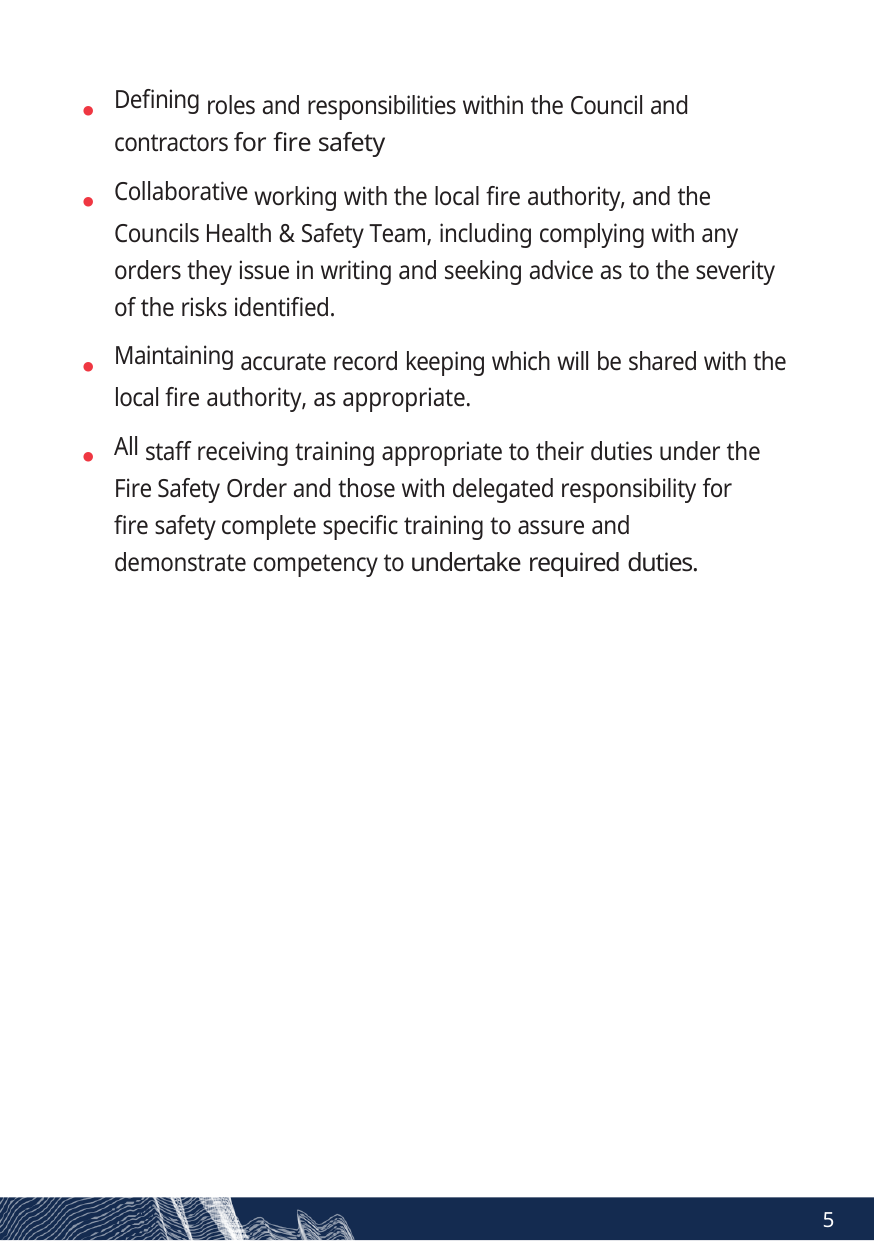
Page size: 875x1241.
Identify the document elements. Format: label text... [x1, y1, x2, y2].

list Defining roles and responsibilities within the Council and contractors for fire safety [83, 82, 761, 159]
picture [0, 1197, 355, 1241]
list Collaborative working with the local fire authority, and the Councils Health & Safety Team, including complying with any orders they issue in writing and seeking advice as to the severity of the risks identified. [83, 173, 776, 323]
list Maintaining accurate record keeping which will be shared with the local fire authority, as appropriate. [83, 337, 790, 414]
list All staff receiving training appropriate to their duties under the Fire Safety Order and those with delegated responsibility for fire safety complete specific training to assure and demonstrate competency to undertake required duties. [83, 428, 768, 578]
